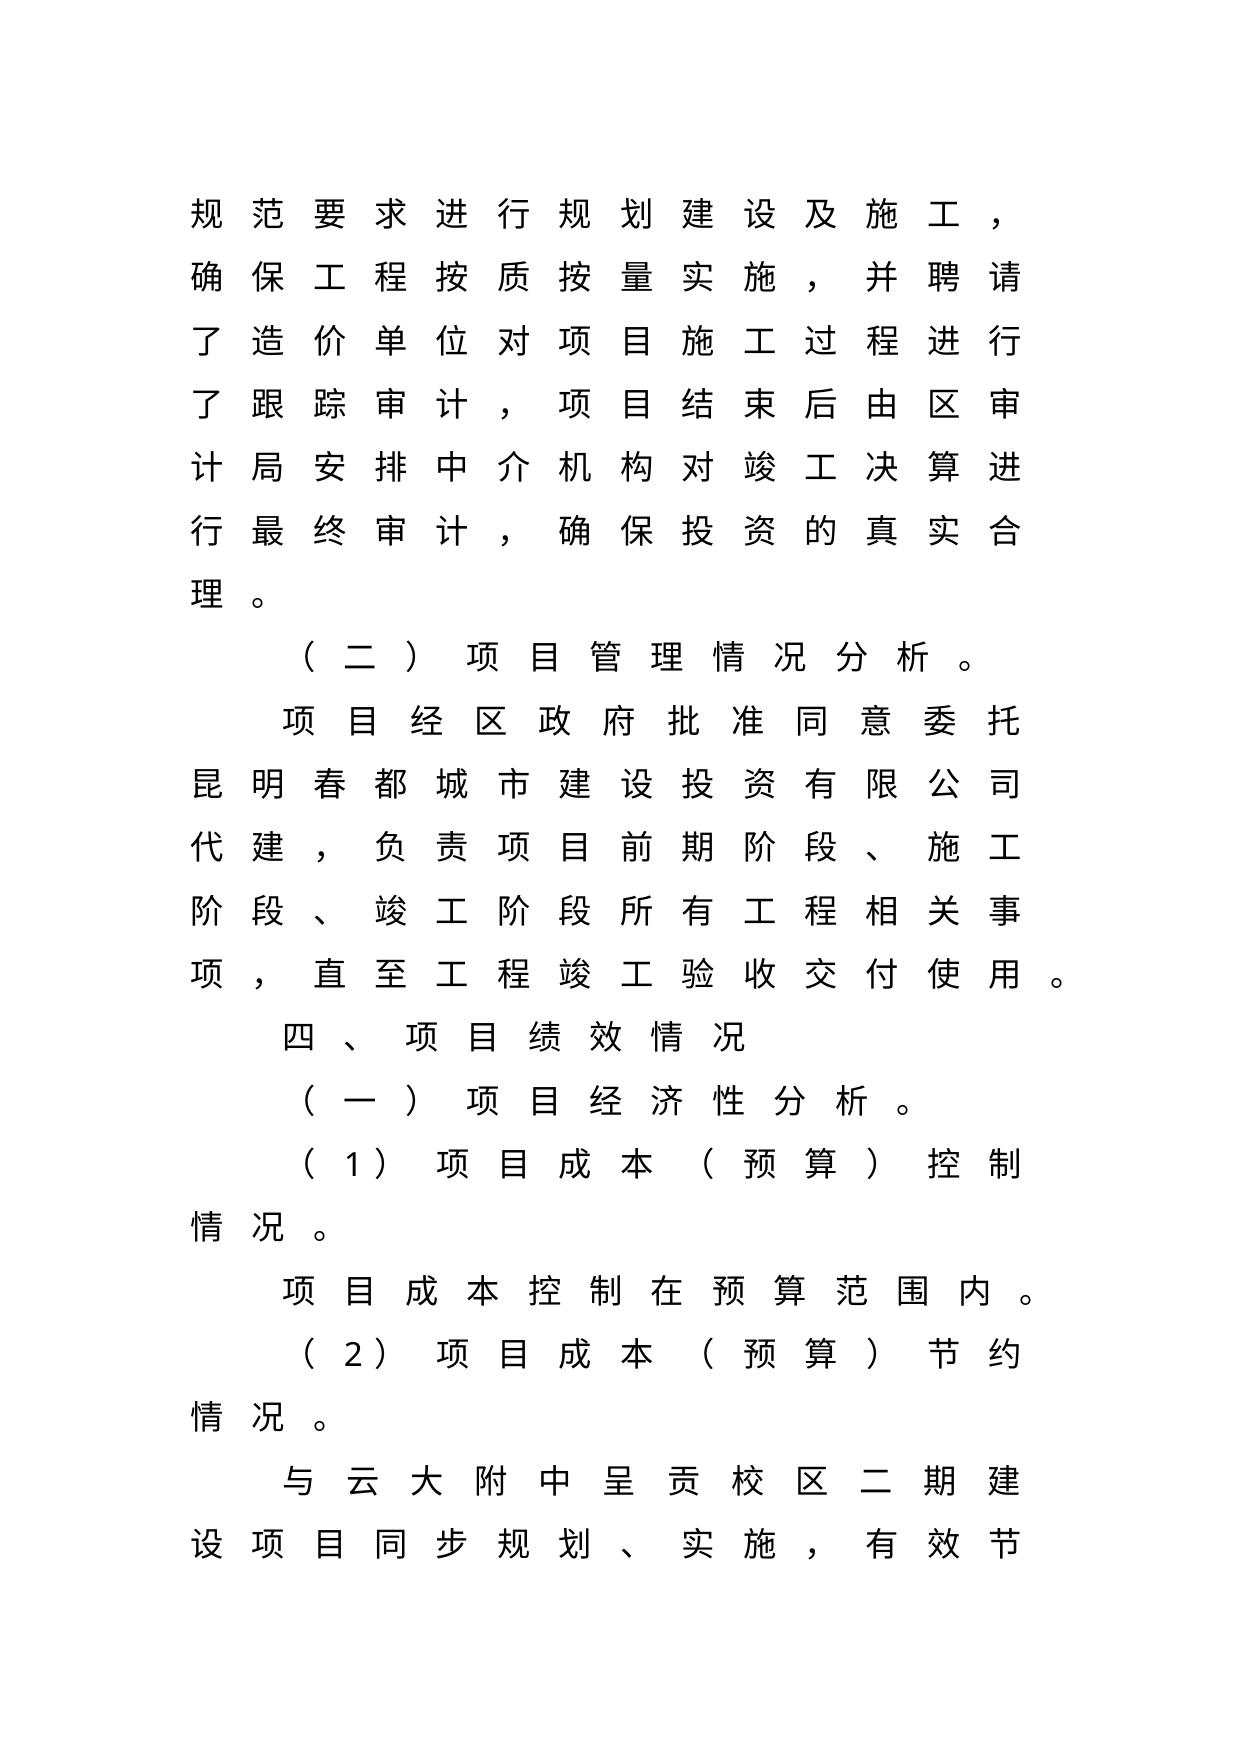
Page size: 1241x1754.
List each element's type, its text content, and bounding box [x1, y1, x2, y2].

text 四、项目绩效情况 [190, 1004, 1050, 1067]
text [190, 180, 1050, 624]
text （二）项目管理情况分析。 [190, 624, 1050, 687]
text （一）项目经济性分析。 [190, 1067, 1050, 1130]
text 项目成本控制在预算范围内。 [190, 1257, 1050, 1320]
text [190, 1447, 1050, 1574]
text 项目经区政府批准同意委托昆明春都城市建设投资有限公司代建，负责项目前期阶段、施工阶段、竣工阶段所有工程相关事项，直至工程竣工验收交付使用。 [190, 687, 1050, 1004]
text （2）项目成本（预算）节约情况。 [190, 1320, 1050, 1447]
text （1）项目成本（预算）控制情况。 [190, 1130, 1050, 1257]
